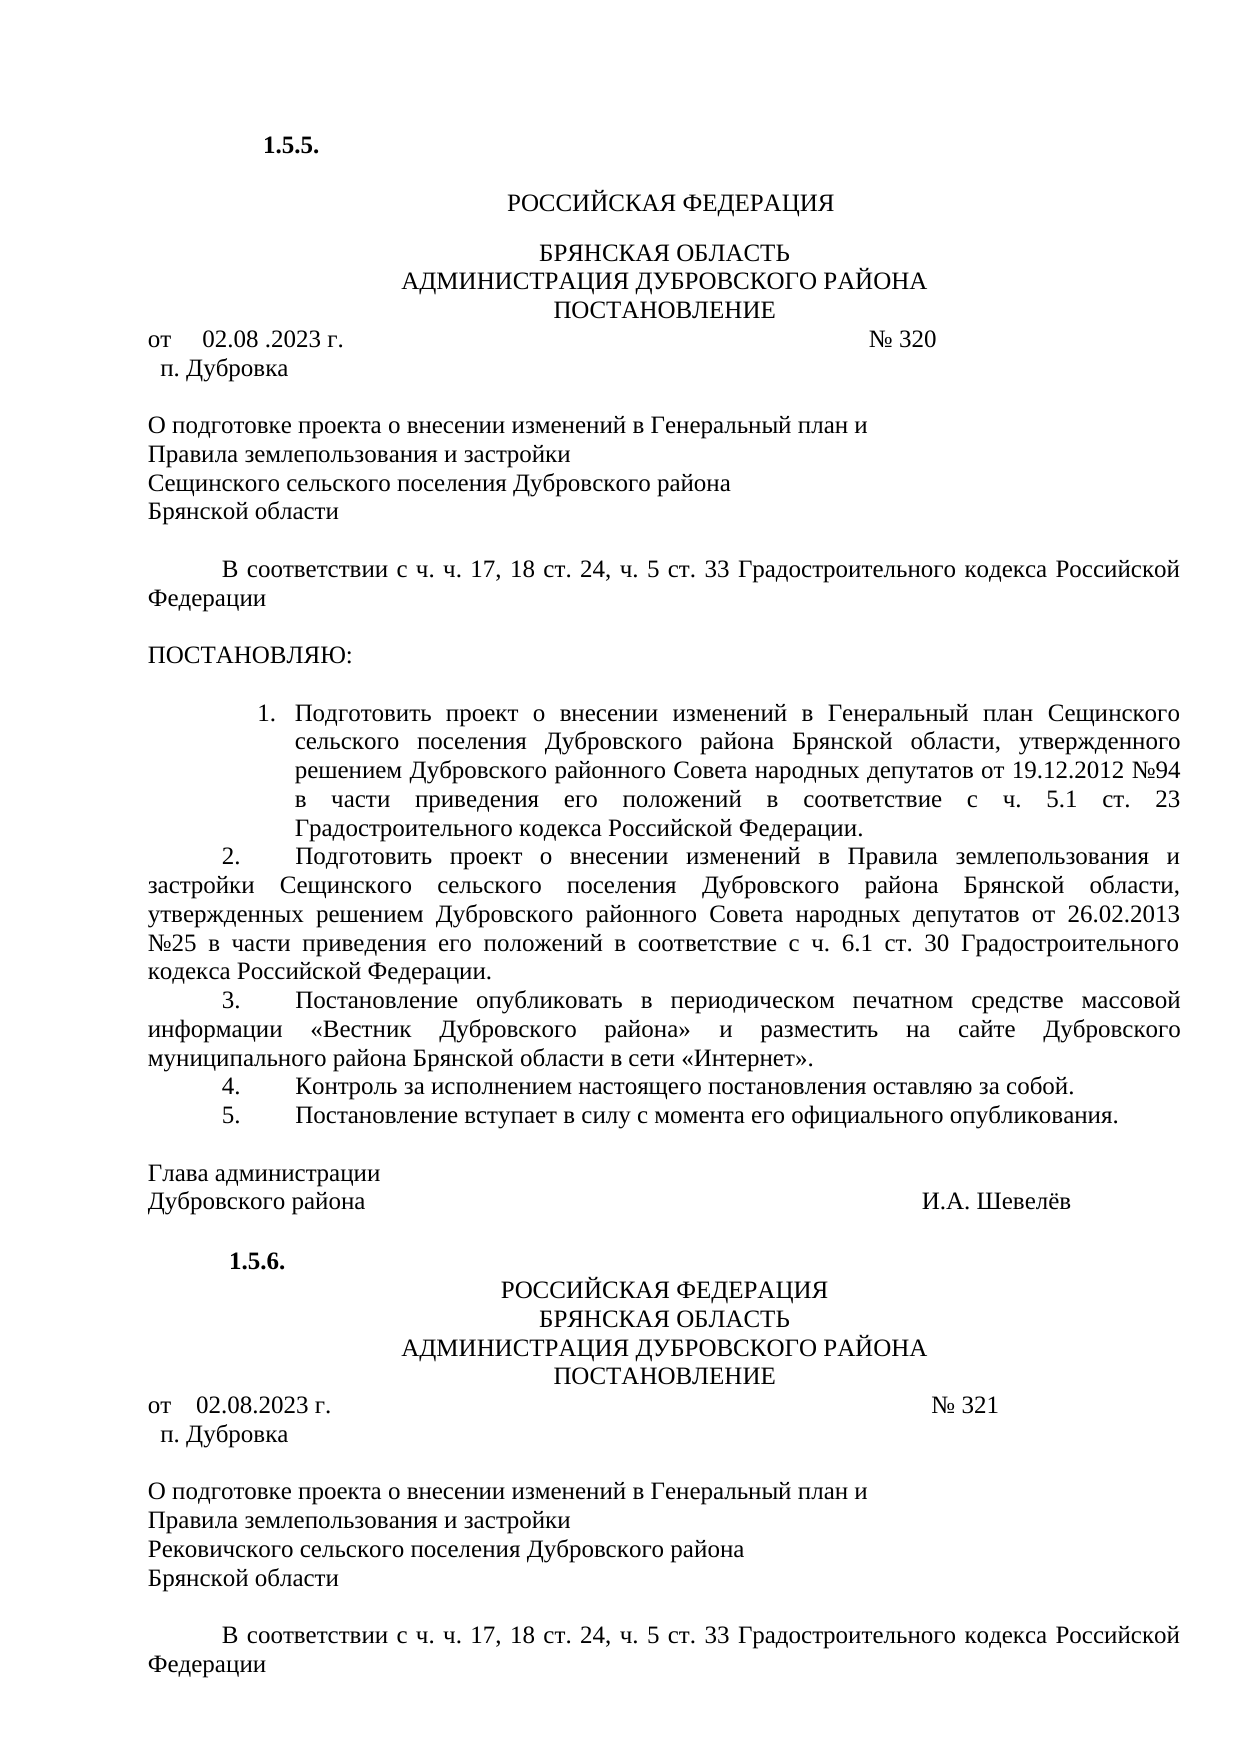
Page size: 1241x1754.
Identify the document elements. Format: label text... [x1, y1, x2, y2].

text В соответствии с ч. ч. 17, 18 ст. 24, ч. 5 ст. 33 Градостроительного кодекса Российской Федерации [148, 1620, 1181, 1678]
list Постановление опубликовать в периодическом печатном средстве массовой информации «Вестник Дубровского района» и разместить на сайте Дубровского муниципального района Брянской области в сети «Интернет». [148, 985, 1181, 1071]
text БРЯНСКАЯ ОБЛАСТЬ [148, 1304, 1181, 1333]
text ПОСТАНОВЛЕНИЕ [148, 1361, 1181, 1390]
text ПОСТАНОВЛЕНИЕ [148, 295, 1181, 324]
text от 02.08 .2023 г. № 320 [148, 324, 1181, 353]
list Постановление вступает в силу с момента его официального опубликования. [148, 1100, 1181, 1129]
list Подготовить проект о внесении изменений в Правила землепользования и застройки Сещинского сельского поселения Дубровского района Брянской области, утвержденных решением Дубровского районного Совета народных депутатов от 26.02.2013 №25 в части приведения его положений в соответствие с ч. 6.1 ст. 30 Градостроительного кодекса Российской Федерации. [148, 841, 1181, 985]
list Контроль за исполнением настоящего постановления оставляю за собой. [148, 1071, 1181, 1100]
text Правила землепользования и застройки [148, 439, 1181, 468]
text Рековичского сельского поселения Дубровского района [148, 1534, 1181, 1563]
text АДМИНИСТРАЦИЯ ДУБРОВСКОГО РАЙОНА [148, 1333, 1181, 1361]
text 1.5.6. [148, 1246, 1181, 1275]
text Правила землепользования и застройки [148, 1505, 1181, 1534]
text от 02.08.2023 г. № 321 [148, 1390, 1181, 1419]
text РОССИЙСКАЯ ФЕДЕРАЦИЯ [148, 1275, 1181, 1304]
text БРЯНСКАЯ ОБЛАСТЬ [148, 238, 1181, 266]
text ПОСТАНОВЛЯЮ: [148, 640, 1181, 669]
text Глава администрации [148, 1158, 1181, 1186]
text О подготовке проекта о внесении изменений в Генеральный план и [148, 410, 1181, 439]
text Брянской области [148, 496, 1181, 525]
list Подготовить проект о внесении изменений в Генеральный план Сещинского сельского поселения Дубровского района Брянской области, утвержденного решением Дубровского районного Совета народных депутатов от 19.12.2012 №94 в части приведения его положений в соответствие с ч. 5.1 ст. 23 Градостроительного кодекса Российской Федерации. [257, 698, 1181, 841]
text Сещинского сельского поселения Дубровского района [148, 468, 1181, 496]
text Дубровского района И.А. Шевелёв [148, 1186, 1181, 1215]
text п. Дубровка [148, 353, 1181, 381]
text п. Дубровка [148, 1419, 1181, 1448]
text АДМИНИСТРАЦИЯ ДУБРОВСКОГО РАЙОНА [148, 266, 1181, 295]
text Брянской области [148, 1563, 1181, 1591]
text 1.5.5. [148, 131, 1181, 159]
text РОССИЙСКАЯ ФЕДЕРАЦИЯ [148, 188, 1181, 217]
text О подготовке проекта о внесении изменений в Генеральный план и [148, 1476, 1181, 1505]
text В соответствии с ч. ч. 17, 18 ст. 24, ч. 5 ст. 33 Градостроительного кодекса Российской Федерации [148, 554, 1181, 611]
